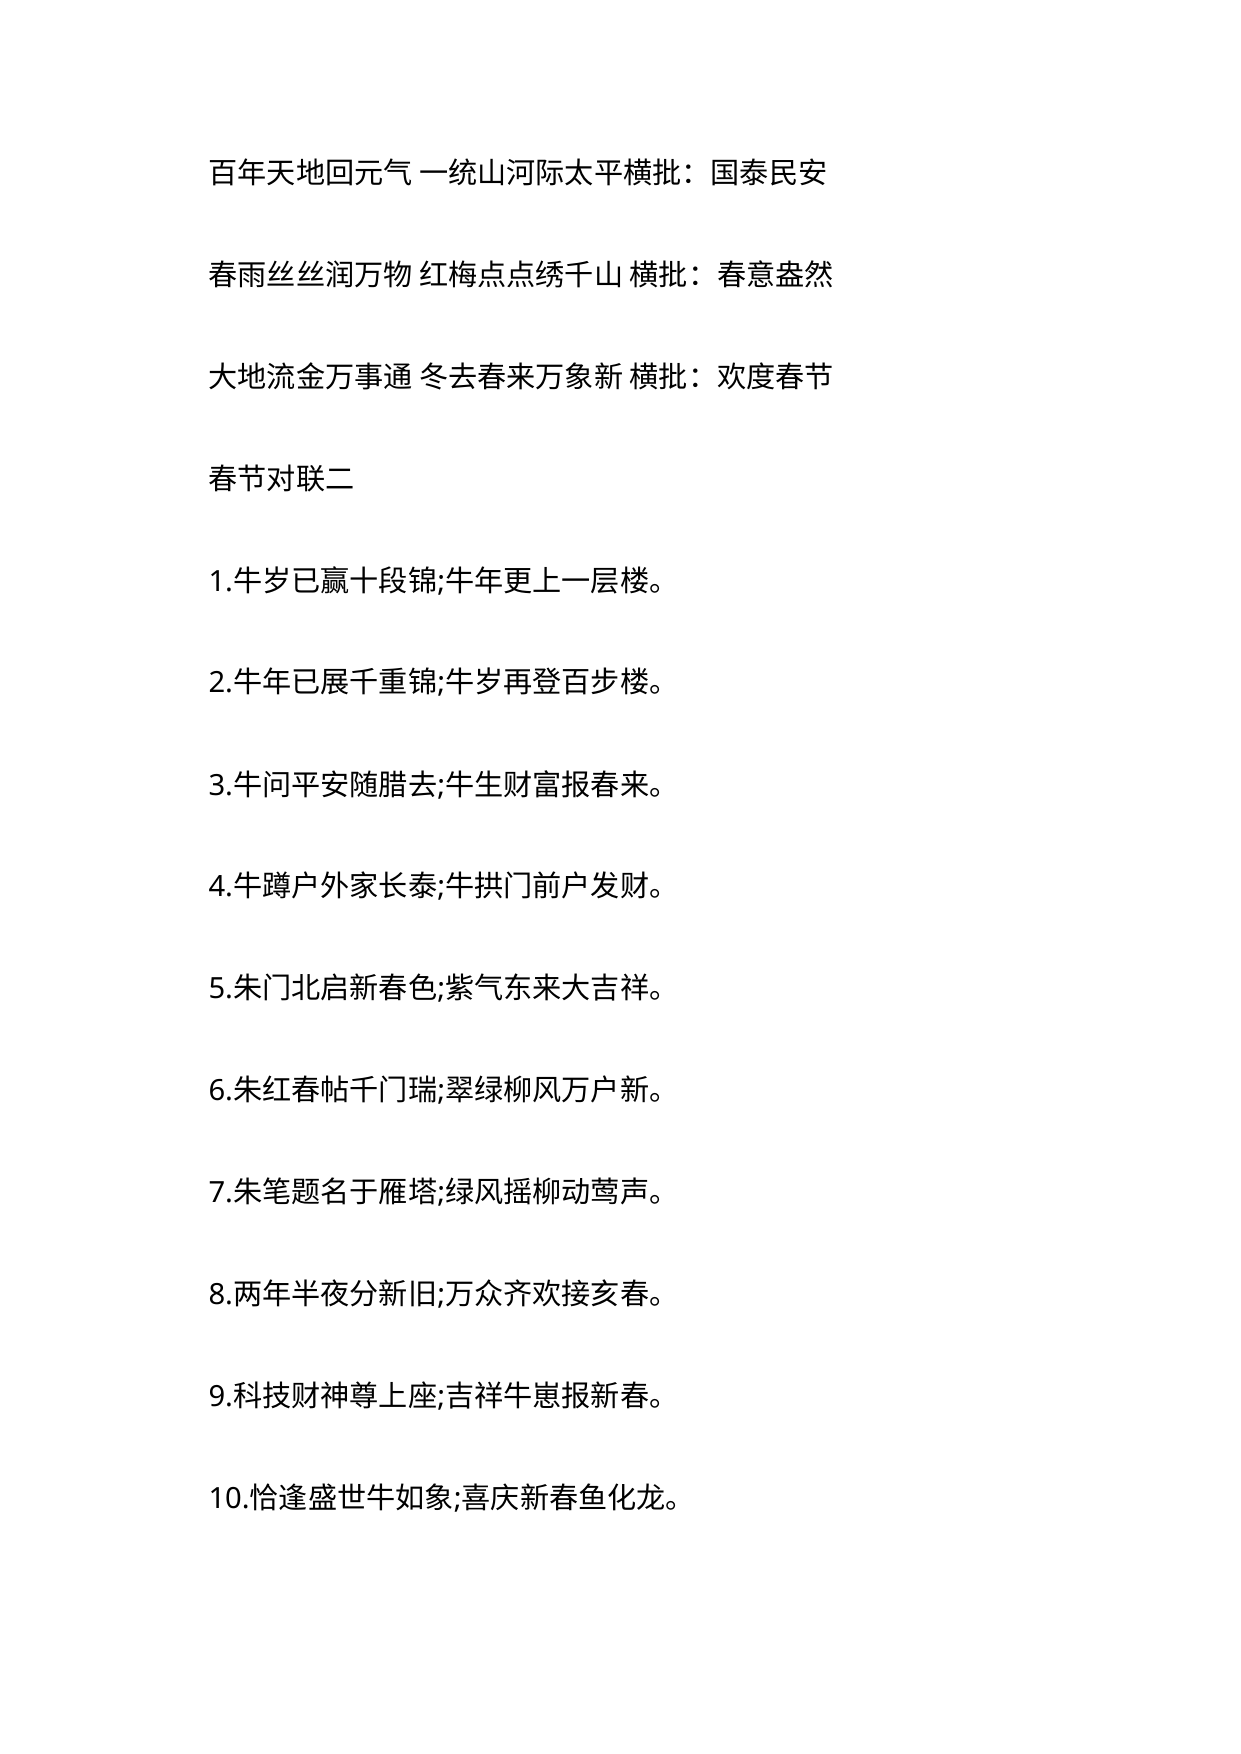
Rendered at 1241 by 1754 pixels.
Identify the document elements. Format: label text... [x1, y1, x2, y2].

text 3.牛问平安随腊去;牛生财富报春来。 [150, 761, 1090, 803]
text 10.恰逢盛世牛如象;喜庆新春鱼化龙。 [150, 1475, 1090, 1517]
text 大地流金万事通 冬去春来万象新 横批：欢度春节 [150, 353, 1090, 396]
text 7.朱笔题名于雁塔;绿风摇柳动莺声。 [150, 1169, 1090, 1211]
text 4.牛蹲户外家长泰;牛拱门前户发财。 [150, 863, 1090, 905]
text 春雨丝丝润万物 红梅点点绣千山 横批：春意盎然 [150, 252, 1090, 294]
text 1.牛岁已赢十段锦;牛年更上一层楼。 [150, 557, 1090, 599]
text 百年天地回元气 一统山河际太平横批：国泰民安 [150, 150, 1090, 192]
text 5.朱门北启新春色;紫气东来大吉祥。 [150, 965, 1090, 1007]
text 8.两年半夜分新旧;万众齐欢接亥春。 [150, 1271, 1090, 1313]
text 2.牛年已展千重锦;牛岁再登百步楼。 [150, 659, 1090, 701]
text 9.科技财神尊上座;吉祥牛崽报新春。 [150, 1373, 1090, 1415]
text 春节对联二 [150, 455, 1090, 498]
text 6.朱红春帖千门瑞;翠绿柳风万户新。 [150, 1067, 1090, 1109]
